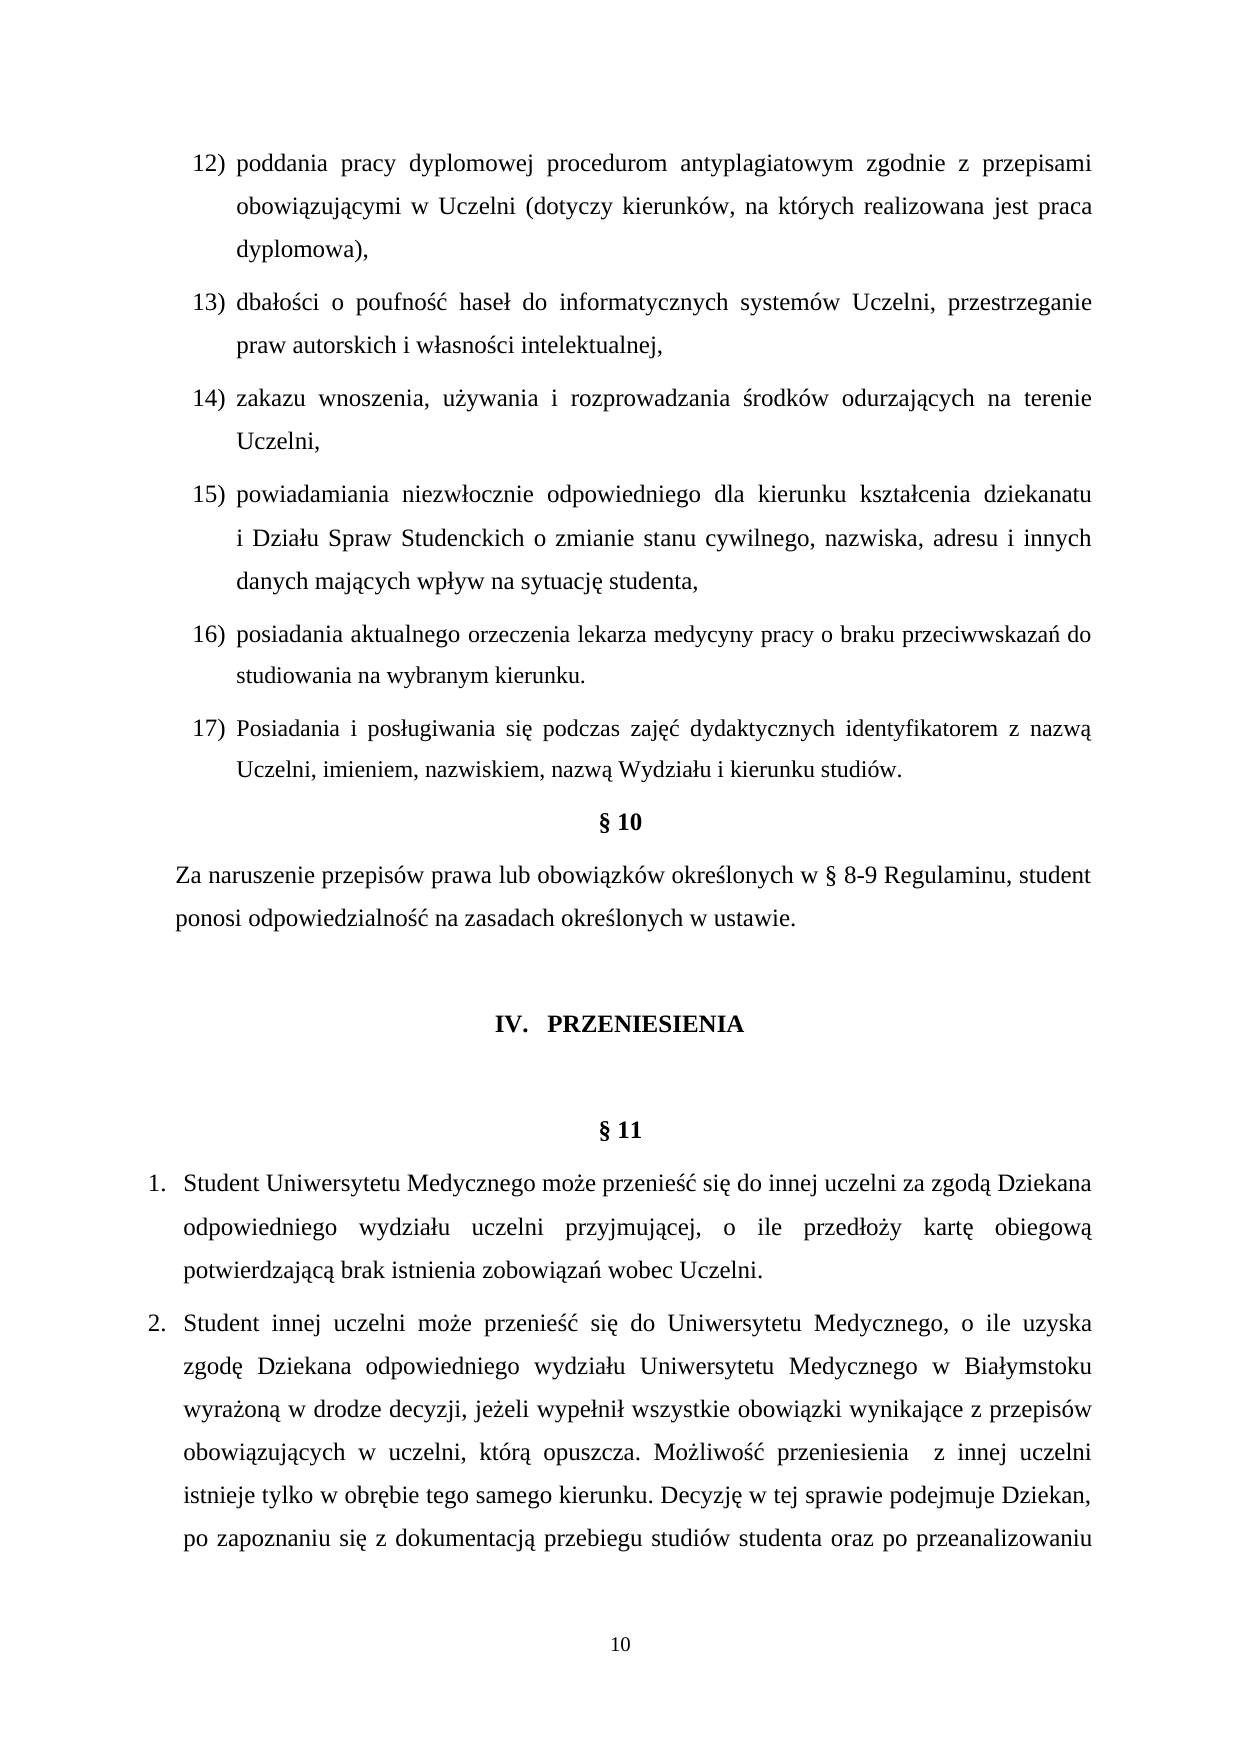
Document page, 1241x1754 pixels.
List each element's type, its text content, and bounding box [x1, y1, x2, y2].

list poddania pracy dyplomowej procedurom antyplagiatowym zgodnie z przepisami obowiązującymi w Uczelni (dotyczy kierunków, na których realizowana jest praca dyplomowa), [192, 148, 1093, 263]
text Za naruszenie przepisów prawa lub obowiązków określonych w § 8-9 Regulaminu, student ponosi odpowiedzialność na zasadach określonych w ustawie. [175, 860, 1093, 932]
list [148, 1308, 1093, 1552]
list Posiadania i posługiwania się podczas zajęć dydaktycznych identyfikatorem z nazwą Uczelni, imieniem, nazwiskiem, nazwą Wydziału i kierunku studiów. [192, 713, 1093, 783]
list powiadamiania niezwłocznie odpowiedniego dla kierunku kształcenia dziekanatu i Działu Spraw Studenckich o zmianie stanu cywilnego, nazwiska, adresu i innych danych mających wpływ na sytuację studenta, [192, 479, 1093, 594]
list § 11 [148, 1115, 1093, 1144]
list Student Uniwersytetu Medycznego może przenieść się do innej uczelni za zgodą Dziekana odpowiedniego wydziału uczelni przyjmującej, o ile przedłoży kartę obiegową potwierdzającą brak istnienia zobowiązań wobec Uczelni. [148, 1168, 1093, 1283]
list § 10 [15, 807, 1093, 835]
list dbałości o poufność haseł do informatycznych systemów Uczelni, przestrzeganie praw autorskich i własności intelektualnej, [192, 287, 1093, 359]
list posiadania aktualnego orzeczenia lekarza medycyny pracy o braku przeciwwskazań do studiowania na wybranym kierunku. [192, 619, 1093, 689]
list zakazu wnoszenia, używania i rozprowadzania środków odurzających na terenie Uczelni, [192, 383, 1093, 455]
text IV. PRZENIESIENIA [146, 1009, 1093, 1038]
